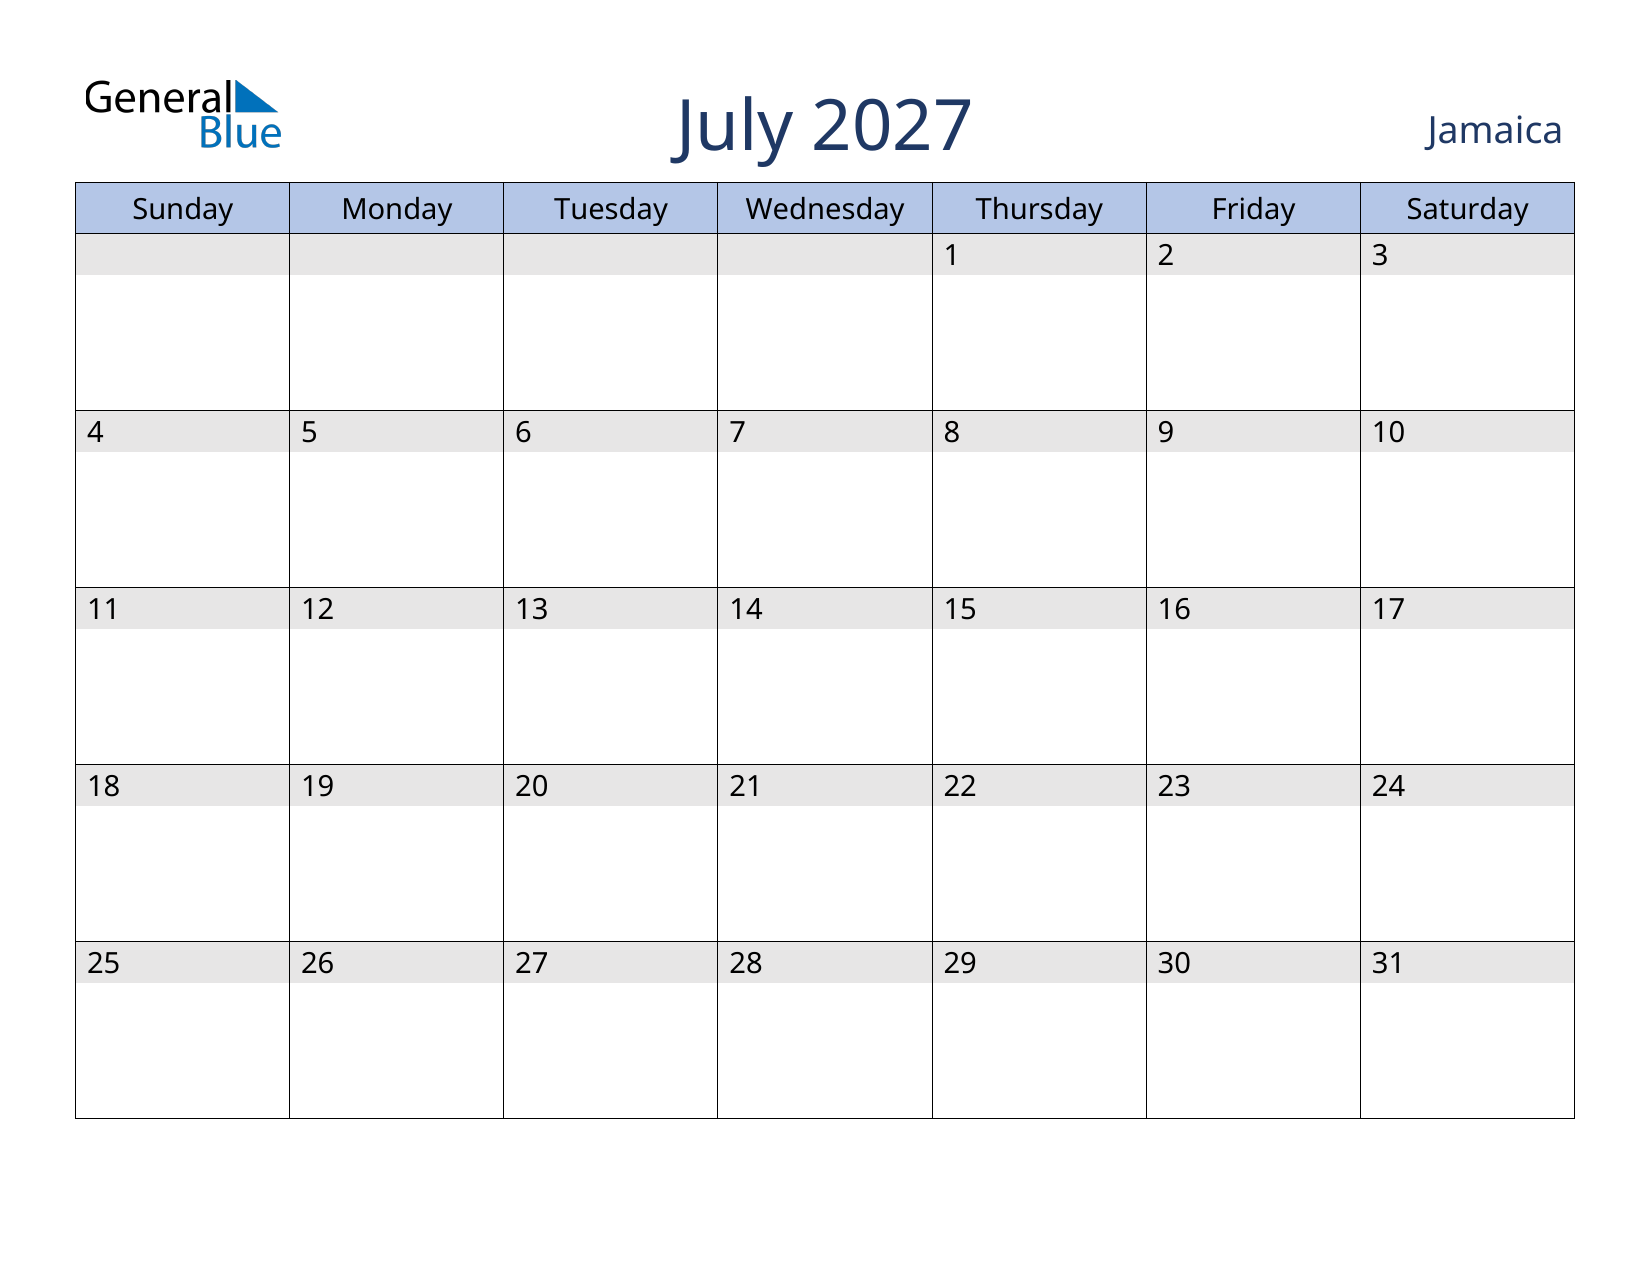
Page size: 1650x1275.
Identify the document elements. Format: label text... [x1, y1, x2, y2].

table_cell [1147, 452, 1360, 587]
table_cell [1361, 806, 1574, 941]
table_cell 30 [1147, 942, 1360, 983]
table_cell [290, 234, 503, 275]
table_cell 24 [1361, 765, 1574, 806]
table_cell 3 [1361, 234, 1574, 275]
table_cell Thursday [933, 183, 1146, 233]
table_cell [1147, 983, 1360, 1118]
table_cell 9 [1147, 411, 1360, 452]
table_cell 14 [718, 588, 932, 629]
table_cell 11 [76, 588, 289, 629]
table_header [76, 75, 503, 182]
table_cell [718, 452, 932, 587]
table_cell 5 [290, 411, 503, 452]
table_cell Monday [290, 183, 503, 233]
table_cell Tuesday [504, 183, 717, 233]
table_cell [504, 234, 717, 275]
table_cell [718, 275, 932, 410]
table_cell [504, 806, 717, 941]
table_cell [1361, 275, 1574, 410]
table_cell 7 [718, 411, 932, 452]
table_cell [76, 629, 289, 764]
table_cell [76, 234, 289, 275]
table_cell [718, 983, 932, 1118]
table_cell [933, 275, 1146, 410]
table_cell [718, 806, 932, 941]
table_cell [76, 806, 289, 941]
table_cell 26 [290, 942, 503, 983]
table_cell 17 [1361, 588, 1574, 629]
table_cell [290, 452, 503, 587]
table_cell [504, 629, 717, 764]
table_cell [1147, 806, 1360, 941]
table_header July 2027 [504, 75, 1146, 182]
table_cell 25 [76, 942, 289, 983]
table_cell 28 [718, 942, 932, 983]
table_cell 12 [290, 588, 503, 629]
table_cell [76, 452, 289, 587]
table_cell [290, 629, 503, 764]
table_cell [1361, 629, 1574, 764]
table_cell 10 [1361, 411, 1574, 452]
table_cell 29 [933, 942, 1146, 983]
table_cell 15 [933, 588, 1146, 629]
table_cell 1 [933, 234, 1146, 275]
table_cell [718, 234, 932, 275]
table_cell 22 [933, 765, 1146, 806]
table_cell 4 [76, 411, 289, 452]
table_cell 19 [290, 765, 503, 806]
table_cell [933, 452, 1146, 587]
table_cell [290, 983, 503, 1118]
table_cell 16 [1147, 588, 1360, 629]
table_cell 8 [933, 411, 1146, 452]
table_cell [504, 452, 717, 587]
table_cell 13 [504, 588, 717, 629]
table_cell [76, 983, 289, 1118]
table_cell 18 [76, 765, 289, 806]
table_cell 6 [504, 411, 717, 452]
table_cell 20 [504, 765, 717, 806]
table_cell Friday [1147, 183, 1360, 233]
table_cell [290, 275, 503, 410]
table_cell 27 [504, 942, 717, 983]
table_cell [933, 629, 1146, 764]
table_cell [1147, 275, 1360, 410]
table_cell [718, 629, 932, 764]
table_cell Saturday [1361, 183, 1574, 233]
picture [86, 80, 281, 148]
table_cell Sunday [76, 183, 289, 233]
table_header Jamaica [1146, 75, 1574, 182]
table_cell 21 [718, 765, 932, 806]
table_cell [504, 275, 717, 410]
table_cell [1147, 629, 1360, 764]
table_cell 31 [1361, 942, 1574, 983]
table_cell Wednesday [718, 183, 932, 233]
table_cell [290, 806, 503, 941]
table_cell 23 [1147, 765, 1360, 806]
table_cell 2 [1147, 234, 1360, 275]
table_cell [933, 983, 1146, 1118]
table_cell [1361, 452, 1574, 587]
table_cell [933, 806, 1146, 941]
table_cell [504, 983, 717, 1118]
table_cell [76, 275, 289, 410]
table_cell [1361, 983, 1574, 1118]
